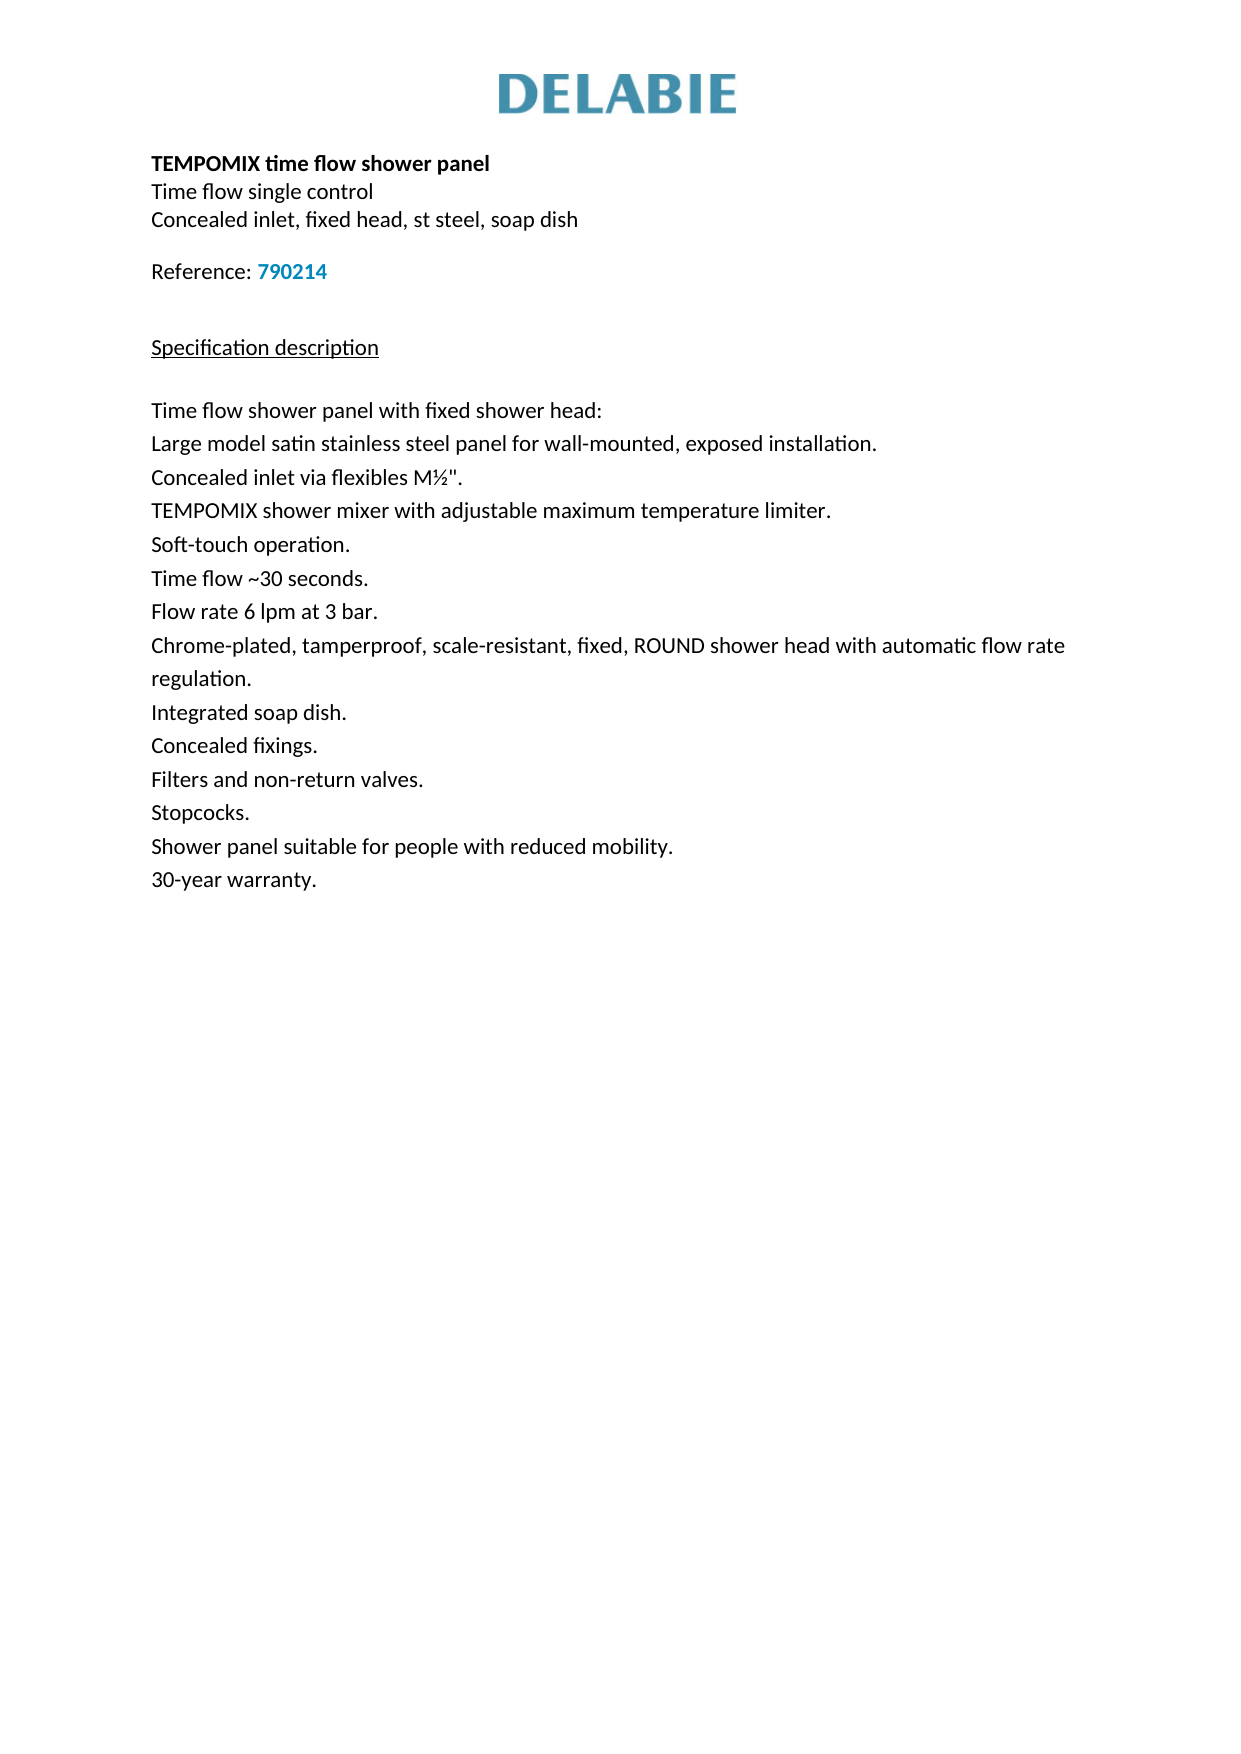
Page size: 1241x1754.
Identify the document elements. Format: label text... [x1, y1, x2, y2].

picture [497, 74, 738, 114]
text Chrome-plated, tamperproof, scale-resistant, fixed, ROUND shower head with automatic flow rate regulation. [151, 631, 1084, 692]
text Soft-touch operation. [151, 530, 1084, 558]
text Stopcocks. [151, 798, 1084, 827]
text Large model satin stainless steel panel for wall-mounted, exposed installation. [151, 429, 1084, 458]
text Filters and non-return valves. [151, 765, 1084, 793]
text TEMPOMIX shower mixer with adjustable maximum temperature limiter. [151, 497, 1084, 525]
text Time flow single control [151, 177, 1084, 205]
text Flow rate 6 lpm at 3 bar. [151, 597, 1084, 625]
text Concealed inlet, fixed head, st steel, soap dish [151, 205, 1084, 233]
text 30-year warranty. [151, 866, 1084, 894]
text Integrated soap dish. [151, 698, 1084, 726]
text Time flow shower panel with fixed shower head: [151, 396, 1084, 424]
text Shower panel suitable for people with reduced mobility. [151, 832, 1084, 860]
text Concealed inlet via flexibles M½". [151, 463, 1084, 491]
text Concealed fixings. [151, 731, 1084, 759]
text Specification description [151, 333, 1084, 361]
text TEMPOMIX time flow shower panel [151, 149, 1084, 177]
text Time flow ~30 seconds. [151, 564, 1084, 592]
text Reference: 790214 [151, 257, 1084, 285]
